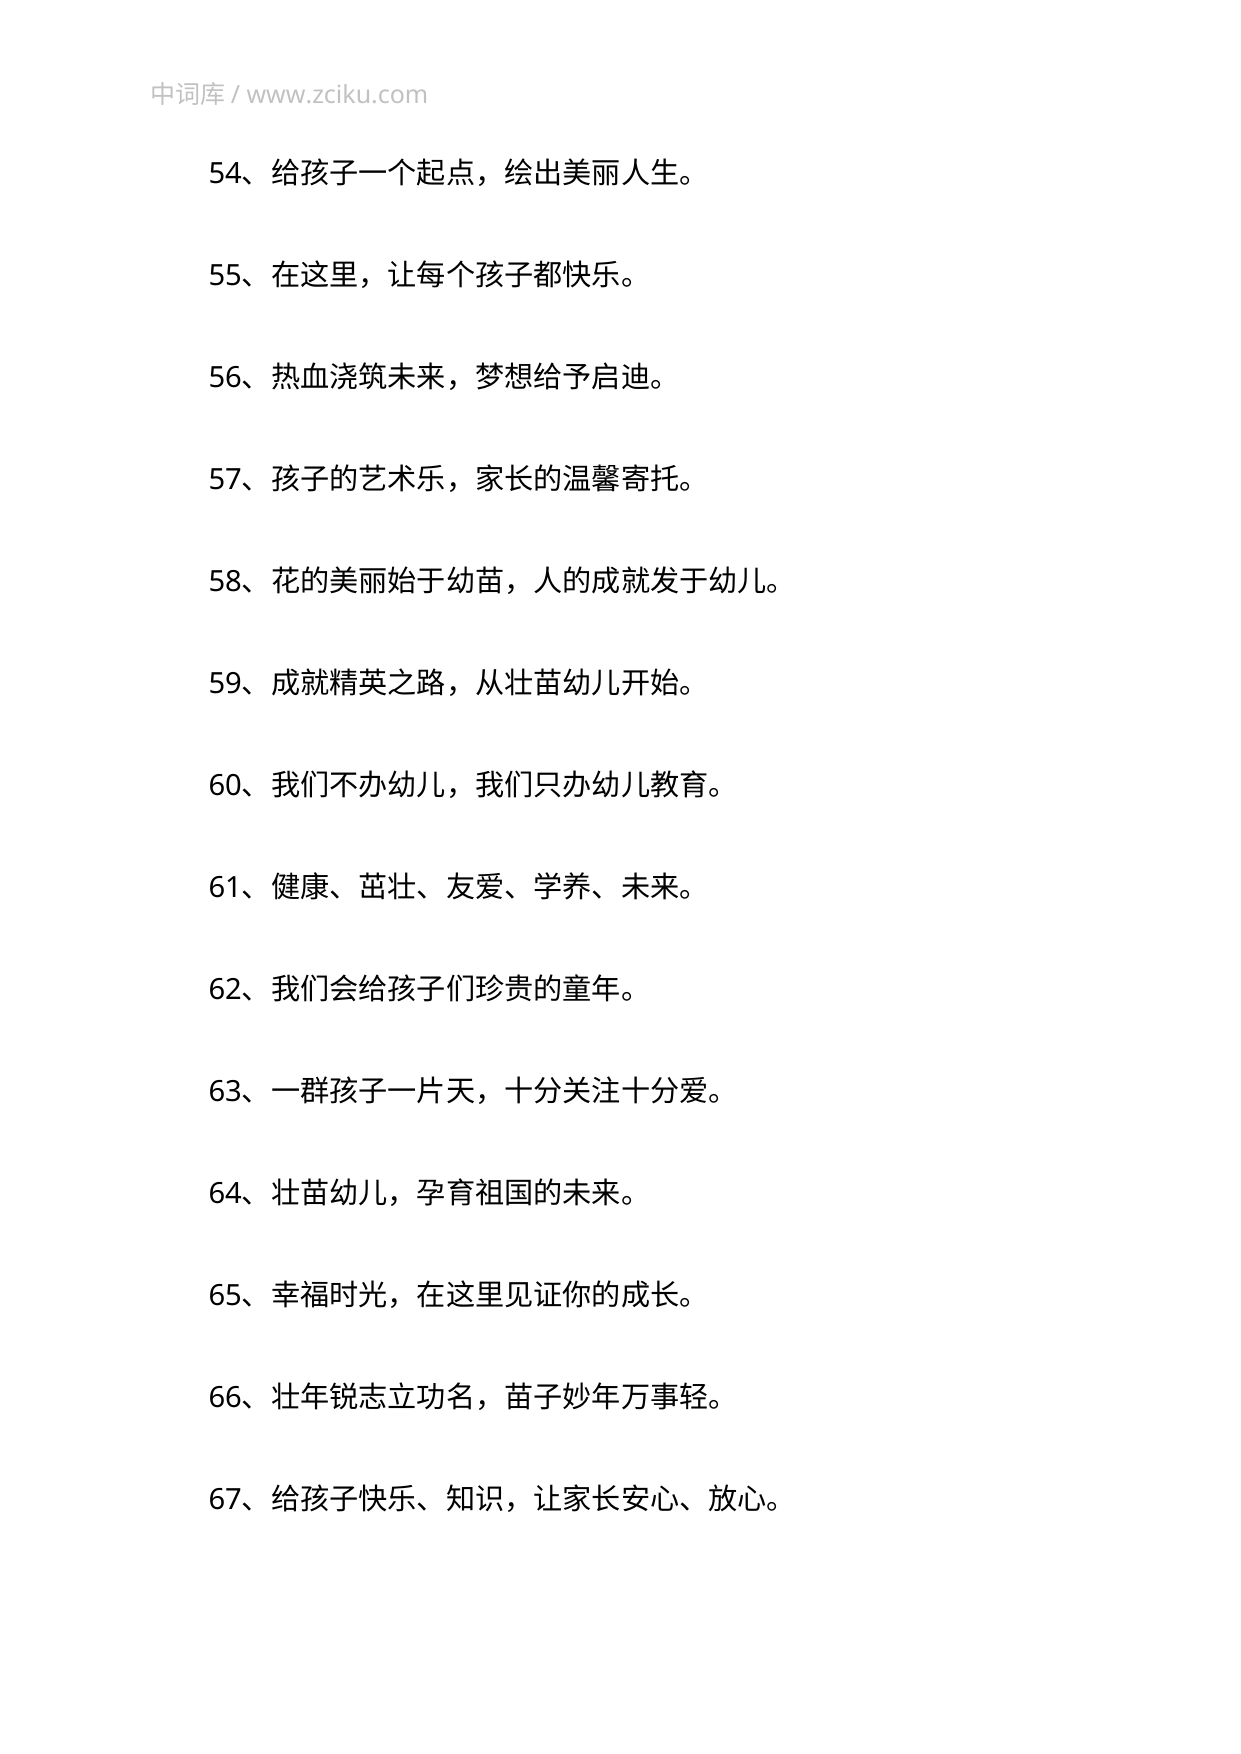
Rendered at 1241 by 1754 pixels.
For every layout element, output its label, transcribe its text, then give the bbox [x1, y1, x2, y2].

text 63、一群孩子一片天，十分关注十分爱。 [150, 1068, 1090, 1110]
text 58、花的美丽始于幼苗，人的成就发于幼儿。 [150, 558, 1090, 600]
text 61、健康、茁壮、友爱、学养、未来。 [150, 864, 1090, 906]
text 54、给孩子一个起点，绘出美丽人生。 [150, 150, 1090, 192]
text 57、孩子的艺术乐，家长的温馨寄托。 [150, 456, 1090, 498]
text 64、壮苗幼儿，孕育祖国的未来。 [150, 1170, 1090, 1212]
text 66、壮年锐志立功名，苗子妙年万事轻。 [150, 1374, 1090, 1416]
text 62、我们会给孩子们珍贵的童年。 [150, 966, 1090, 1008]
text 59、成就精英之路，从壮苗幼儿开始。 [150, 660, 1090, 702]
text 60、我们不办幼儿，我们只办幼儿教育。 [150, 762, 1090, 804]
text 67、给孩子快乐、知识，让家长安心、放心。 [150, 1476, 1090, 1518]
text 55、在这里，让每个孩子都快乐。 [150, 252, 1090, 294]
text 65、幸福时光，在这里见证你的成长。 [150, 1272, 1090, 1314]
text 56、热血浇筑未来，梦想给予启迪。 [150, 354, 1090, 396]
